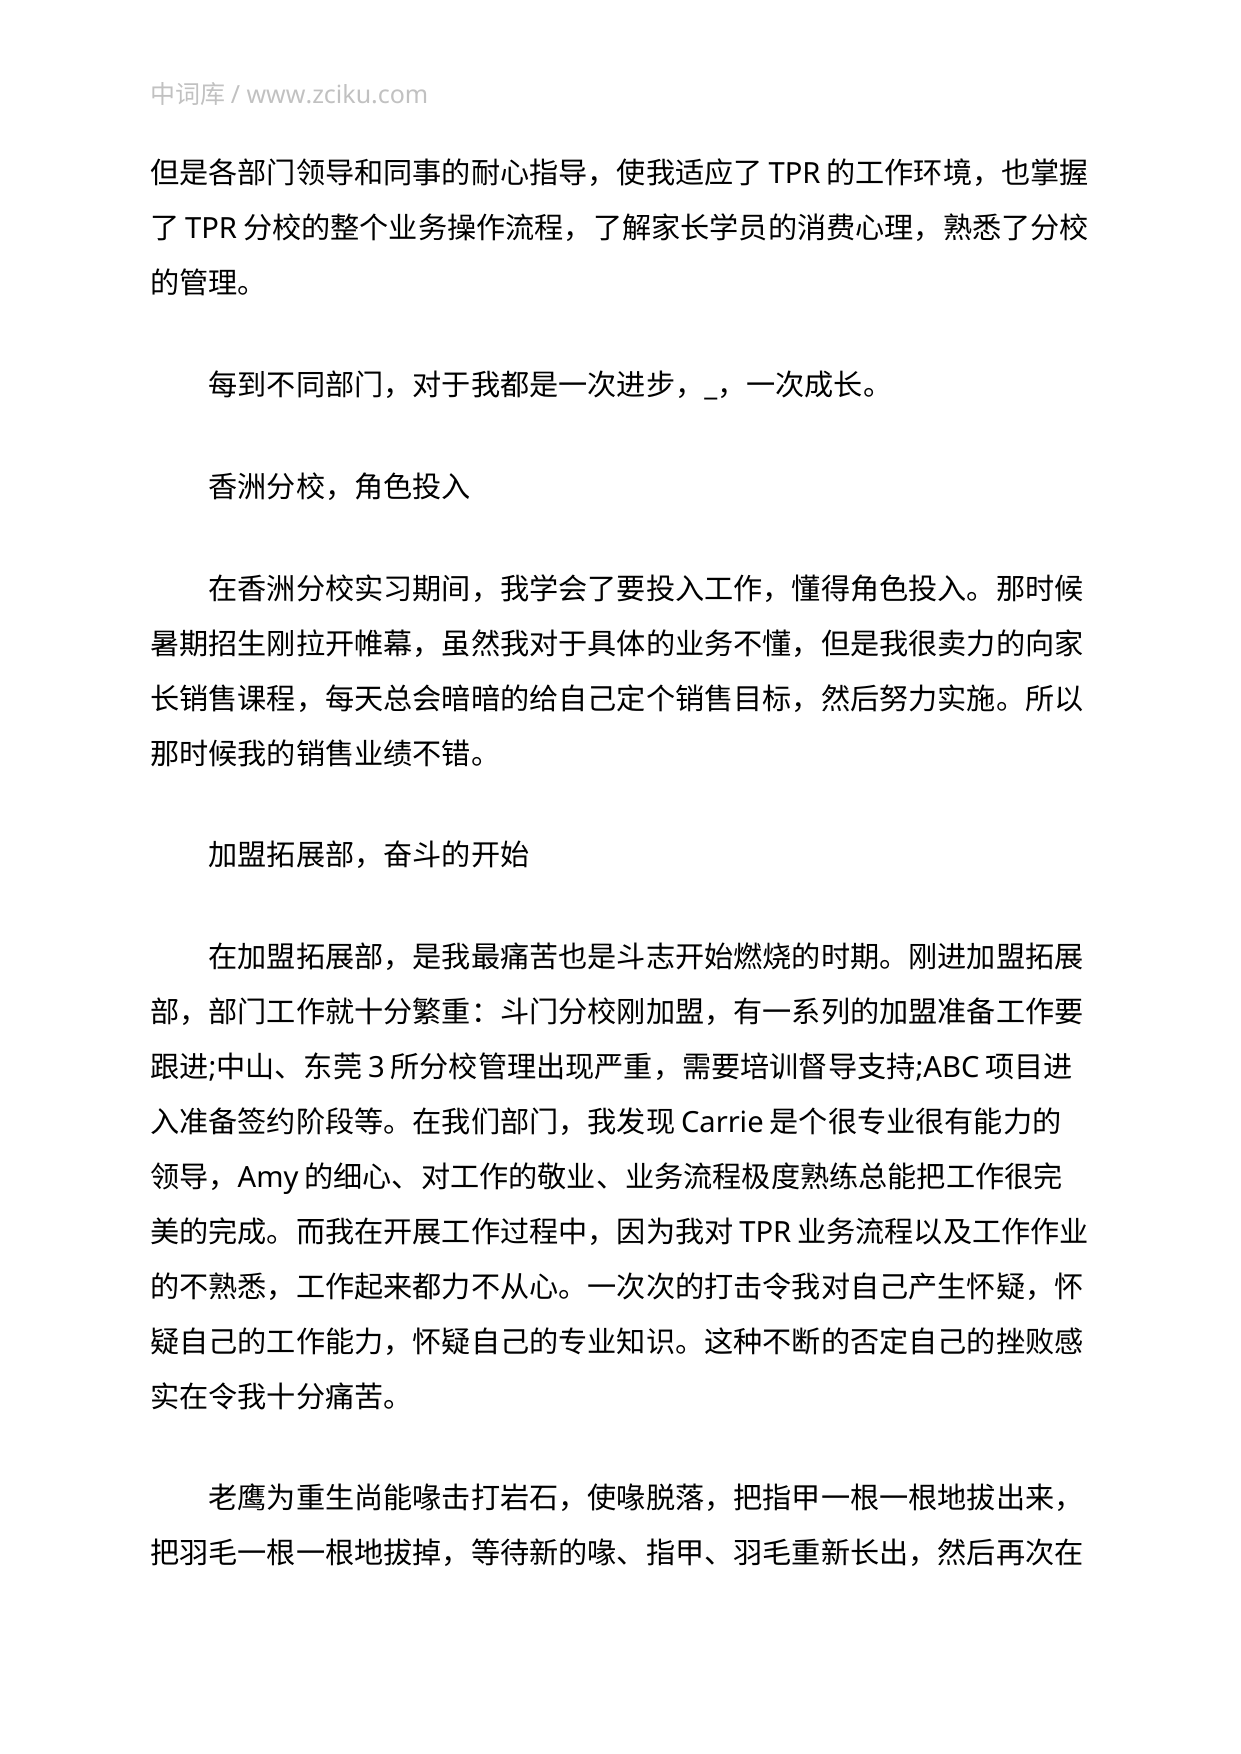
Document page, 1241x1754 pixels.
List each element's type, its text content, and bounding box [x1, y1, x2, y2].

text 在香洲分校实习期间，我学会了要投入工作，懂得角色投入。那时候暑期招生刚拉开帷幕，虽然我对于具体的业务不懂，但是我很卖力的向家长销售课程，每天总会暗暗的给自己定个销售目标，然后努力实施。所以那时候我的销售业绩不错。 [150, 566, 1090, 772]
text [150, 1475, 1090, 1572]
text 在加盟拓展部，是我最痛苦也是斗志开始燃烧的时期。刚进加盟拓展部，部门工作就十分繁重：斗门分校刚加盟，有一系列的加盟准备工作要跟进;中山、东莞3所分校管理出现严重，需要培训督导支持;ABC项目进入准备签约阶段等。在我们部门，我发现Carrie是个很专业很有能力的领导，Amy的细心、对工作的敬业、业务流程极度熟练总能把工作很完美的完成。而我在开展工作过程中，因为我对TPR业务流程以及工作作业的不熟悉，工作起来都力不从心。一次次的打击令我对自己产生怀疑，怀疑自己的工作能力，怀疑自己的专业知识。这种不断的否定自己的挫败感实在令我十分痛苦。 [150, 934, 1090, 1416]
text 每到不同部门，对于我都是一次进步，_，一次成长。 [150, 362, 1090, 404]
text 香洲分校，角色投入 [150, 464, 1090, 506]
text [150, 150, 1090, 302]
text 加盟拓展部，奋斗的开始 [150, 832, 1090, 874]
